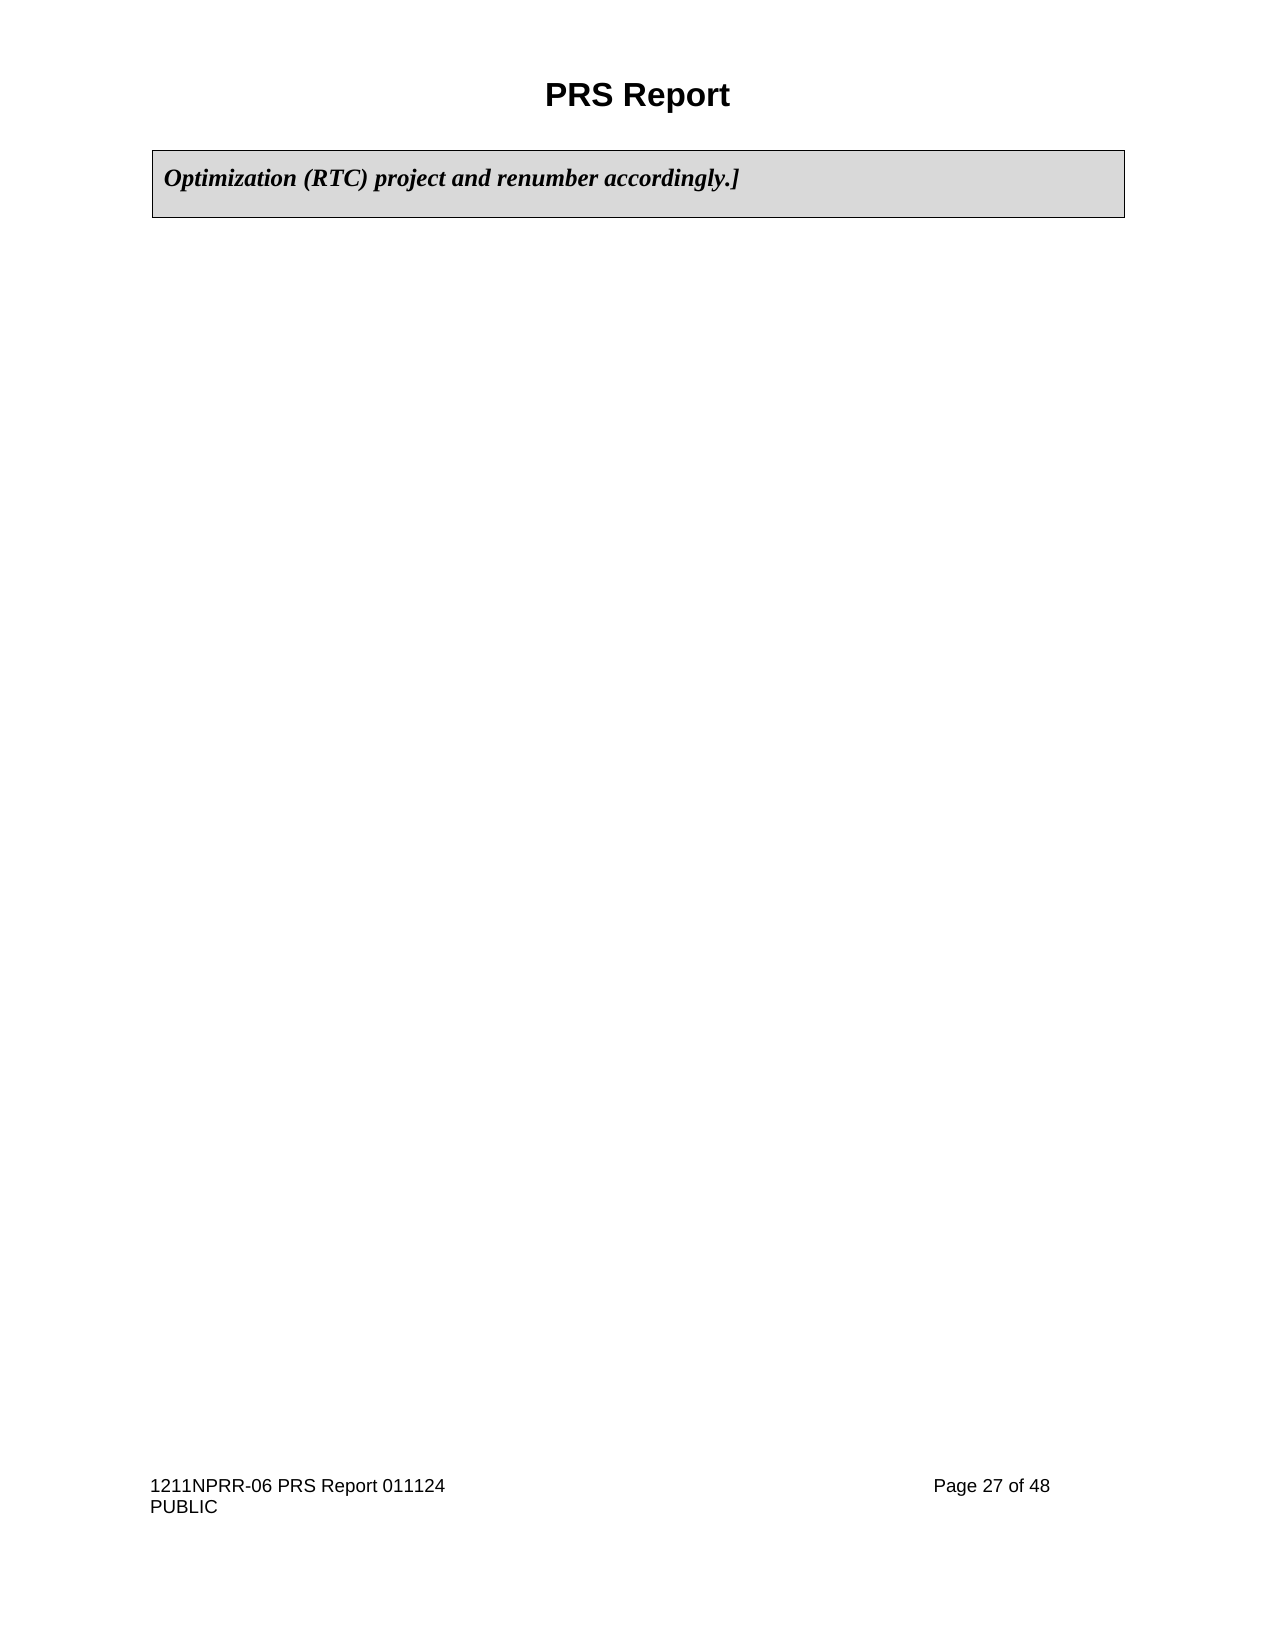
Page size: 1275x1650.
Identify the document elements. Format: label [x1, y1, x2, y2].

table_header [153, 151, 1124, 217]
